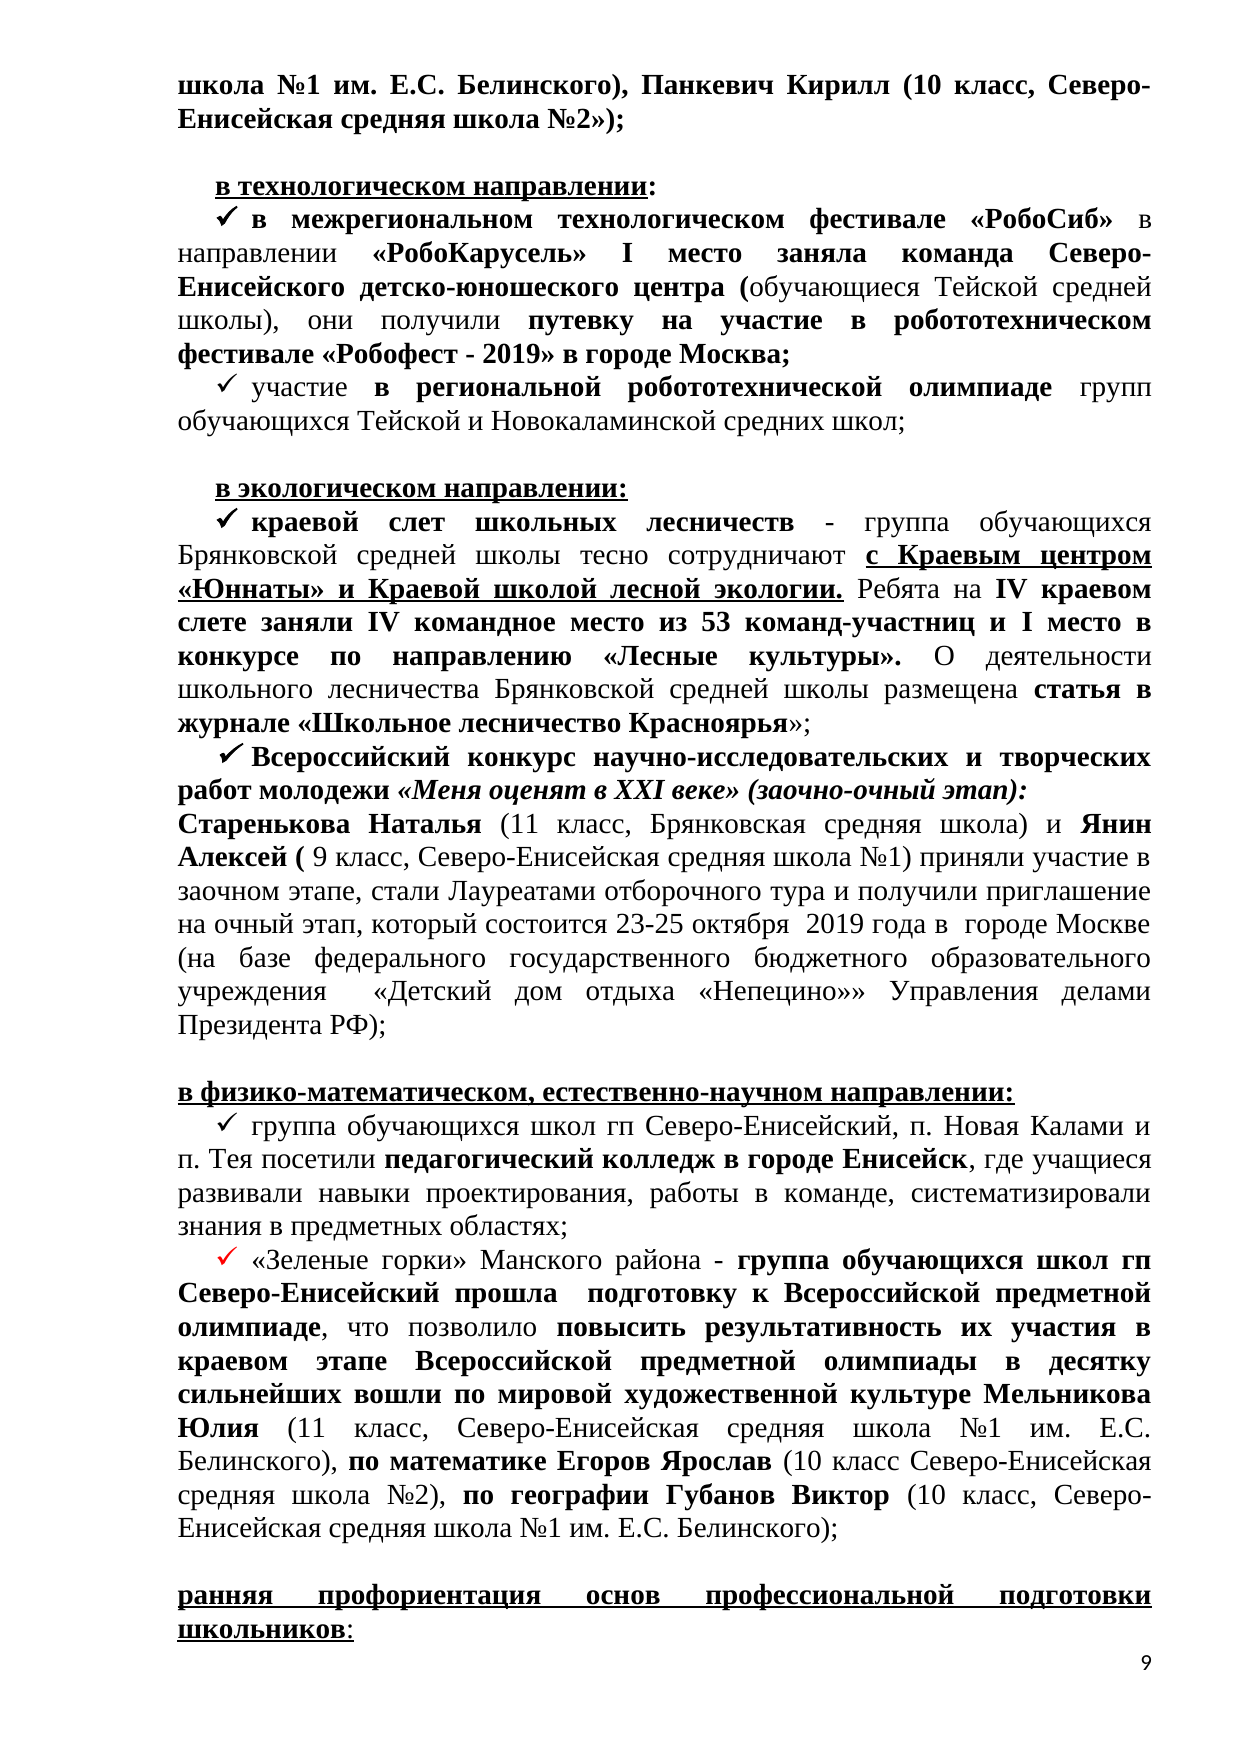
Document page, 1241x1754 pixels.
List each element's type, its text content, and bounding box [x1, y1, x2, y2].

list участие в региональной робототехнической олимпиаде групп обучающихся Тейской и Новокаламинской средних школ; [177, 369, 1152, 437]
text Старенькова Наталья (11 класс, Брянковская средняя школа) и Янин Алексей ( 9 класс, Северо-Енисейская средняя школа №1) приняли участие в заочном этапе, стали Лауреатами отборочного тура и получили приглашение на очный этап, который состоится 23-25 октября 2019 года в городе Москве (на базе федерального государственного бюджетного образовательного учреждения «Детский дом отдыха «Непецино»» Управления делами Президента РФ); [177, 806, 1152, 1041]
list в межрегиональном технологическом фестивале «РобоСиб» в направлении «РобоКарусель» I место заняла команда Северо-Енисейского детско-юношеского центра (обучающиеся Тейской средней школы), они получили путевку на участие в робототехническом фестивале «Робофест - 2019» в городе Москва; [177, 202, 1152, 369]
list ранняя профориентация основ профессиональной подготовки школьников: [177, 1577, 1152, 1606]
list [177, 67, 1152, 134]
list в физико-математическом, естественно-научном направлении: [177, 1074, 1152, 1108]
list Всероссийский конкурс научно-исследовательских и творческих работ молодежи «Меня оценят в ХХI веке» (заочно-очный этап): [177, 739, 1152, 806]
list краевой слет школьных лесничеств - группа обучающихся Брянковской средней школы тесно сотрудничают с Краевым центром «Юннаты» и Краевой школой лесной экологии. Ребята на IV краевом слете заняли IV командное место из 53 команд-участниц и I место в конкурсе по направлению «Лесные культуры». О деятельности школьного лесничества Брянковской средней школы размещена статья в журнале «Школьное лесничество Красноярья»; [177, 504, 1152, 739]
list группа обучающихся школ гп Северо-Енисейский, п. Новая Калами и п. Тея посетили педагогический колледж в городе Енисейск, где учащиеся развивали навыки проектирования, работы в команде, систематизировали знания в предметных областях; [177, 1108, 1152, 1242]
list в технологическом направлении: [215, 168, 1152, 202]
list ранняя профориентация основ профессиональной подготовки школьников: [177, 1608, 1152, 1644]
list «Зеленые горки» Манского района - группа обучающихся школ гп Северо-Енисейский прошла подготовку к Всероссийской предметной олимпиаде, что позволило повысить результативность их участия в краевом этапе Всероссийской предметной олимпиады в десятку сильнейших вошли по мировой художественной культуре Мельникова Юлия (11 класс, Северо-Енисейская средняя школа №1 им. Е.С. Белинского), по математике Егоров Ярослав (10 класс Северо-Енисейская средняя школа №2), по географии Губанов Виктор (10 класс, Северо-Енисейская средняя школа №1 им. Е.С. Белинского); [177, 1242, 1152, 1544]
list в экологическом направлении: [215, 470, 1152, 504]
